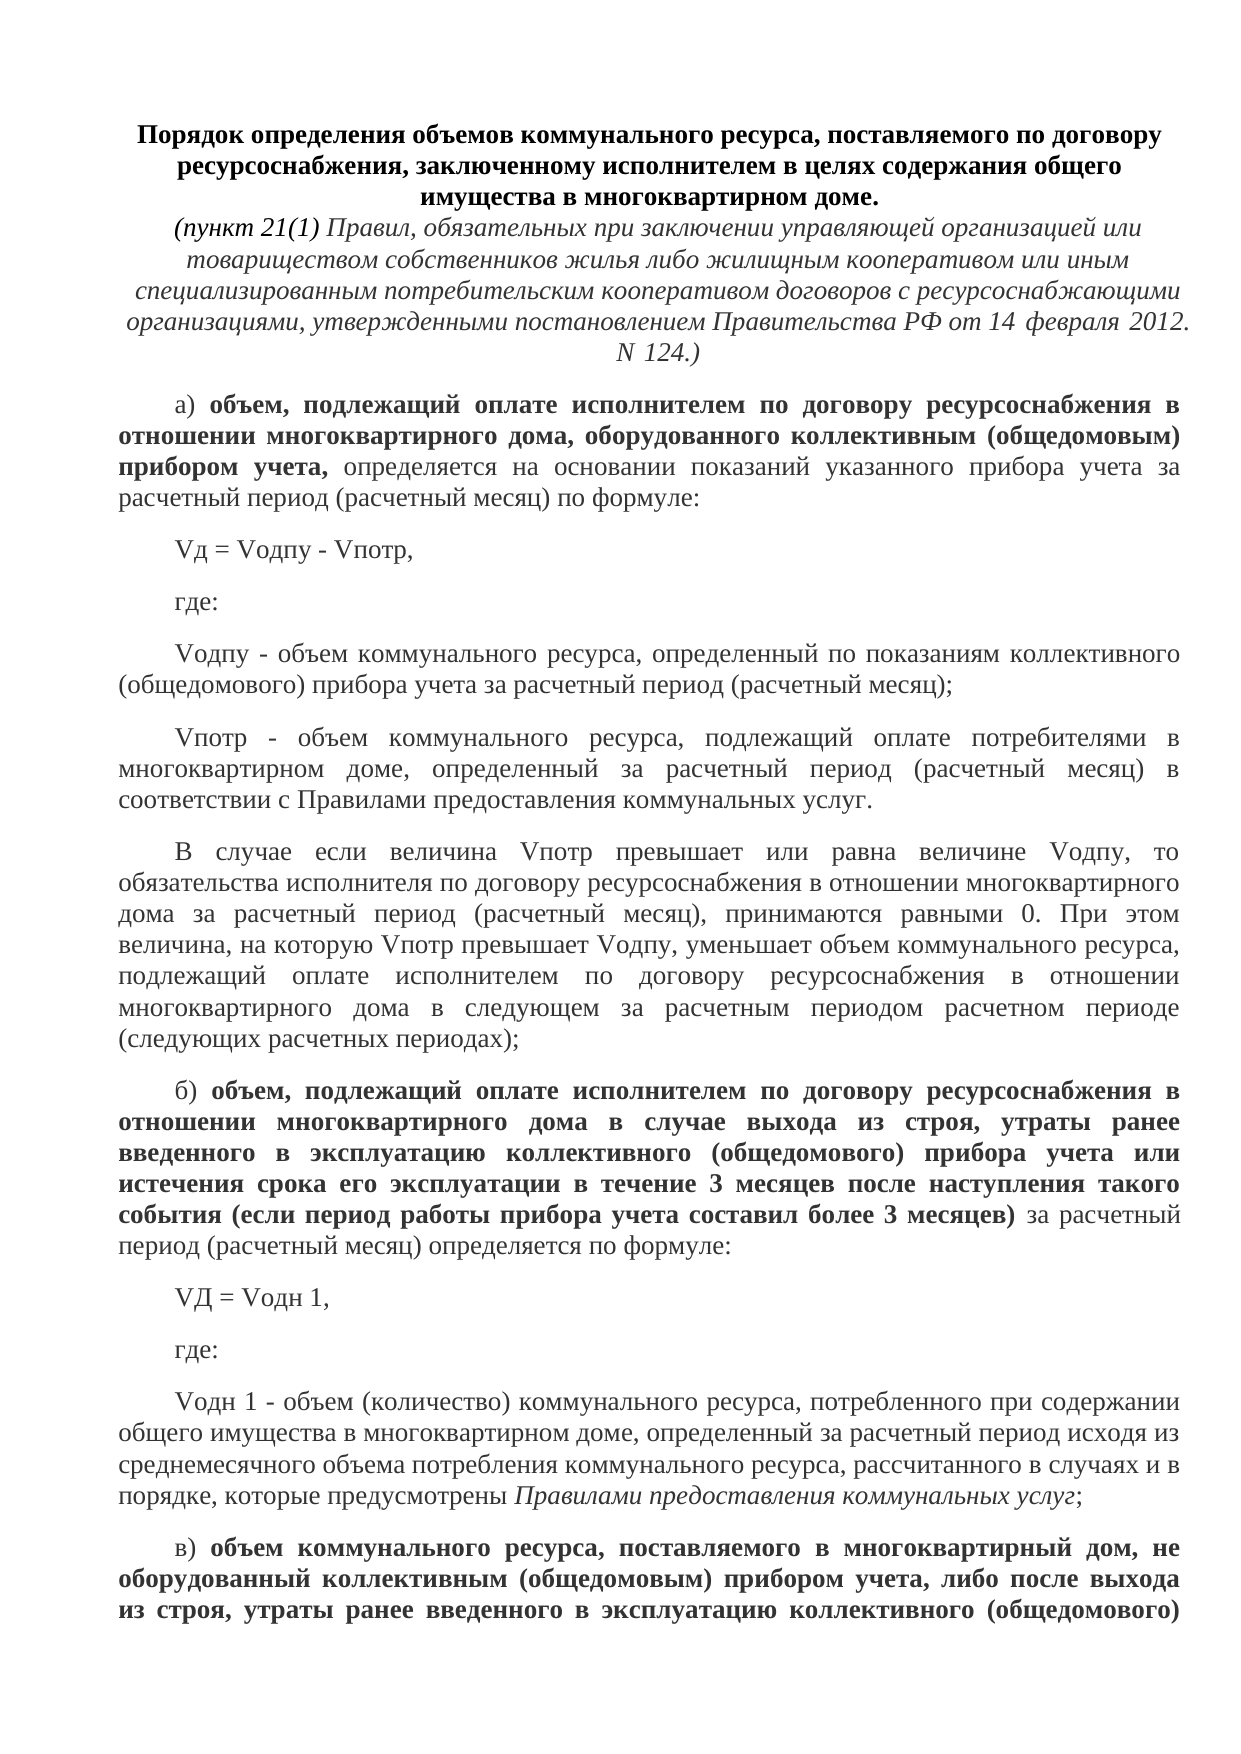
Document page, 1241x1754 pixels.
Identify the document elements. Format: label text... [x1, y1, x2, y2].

text где: [118, 586, 1181, 617]
text (пункт 21(1) Правил, обязательных при заключении управляющей организацией или товариществом собственников жилья либо жилищным кооперативом или иным специализированным потребительским кооперативом договоров с ресурсоснабжающими организациями, утвержденными постановлением Правительства РФ от 14 февраля 2012. N 124.) [118, 212, 1200, 367]
text Vпотр - объем коммунального ресурса, подлежащий оплате потребителями в многоквартирном доме, определенный за расчетный период (расчетный месяц) в соответствии с Правилами предоставления коммунальных услуг. [118, 721, 1181, 814]
text а) объем, подлежащий оплате исполнителем по договору ресурсоснабжения в отношении многоквартирного дома, оборудованного коллективным (общедомовым) прибором учета, определяется на основании показаний указанного прибора учета за расчетный период (расчетный месяц) по формуле: [118, 388, 1181, 513]
text Vодпу - объем коммунального ресурса, определенный по показаниям коллективного (общедомового) прибора учета за расчетный период (расчетный месяц); [118, 637, 1181, 700]
text Порядок определения объемов коммунального ресурса, поставляемого по договору ресурсоснабжения, заключенному исполнителем в целях содержания общего имущества в многоквартирном доме. [118, 118, 1181, 212]
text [118, 1531, 1181, 1624]
text VД = Vодн 1, [118, 1281, 1181, 1313]
text В случае если величина Vпотр превышает или равна величине Vодпу, то обязательства исполнителя по договору ресурсоснабжения в отношении многоквартирного дома за расчетный период (расчетный месяц), принимаются равными 0. При этом величина, на которую Vпотр превышает Vодпу, уменьшает объем коммунального ресурса, подлежащий оплате исполнителем по договору ресурсоснабжения в отношении многоквартирного дома в следующем за расчетным периодом расчетном периоде (следующих расчетных периодах); [118, 835, 1181, 1053]
text Vд = Vодпу - Vпотр, [118, 533, 1181, 565]
text где: [118, 1333, 1181, 1364]
text Vодн 1 - объем (количество) коммунального ресурса, потребленного при содержании общего имущества в многоквартирном доме, определенный за расчетный период исходя из среднемесячного объема потребления коммунального ресурса, рассчитанного в случаях и в порядке, которые предусмотрены Правилами предоставления коммунальных услуг; [118, 1385, 1181, 1510]
text б) объем, подлежащий оплате исполнителем по договору ресурсоснабжения в отношении многоквартирного дома в случае выхода из строя, утраты ранее введенного в эксплуатацию коллективного (общедомового) прибора учета или истечения срока его эксплуатации в течение 3 месяцев после наступления такого события (если период работы прибора учета составил более 3 месяцев) за расчетный период (расчетный месяц) определяется по формуле: [118, 1074, 1181, 1261]
